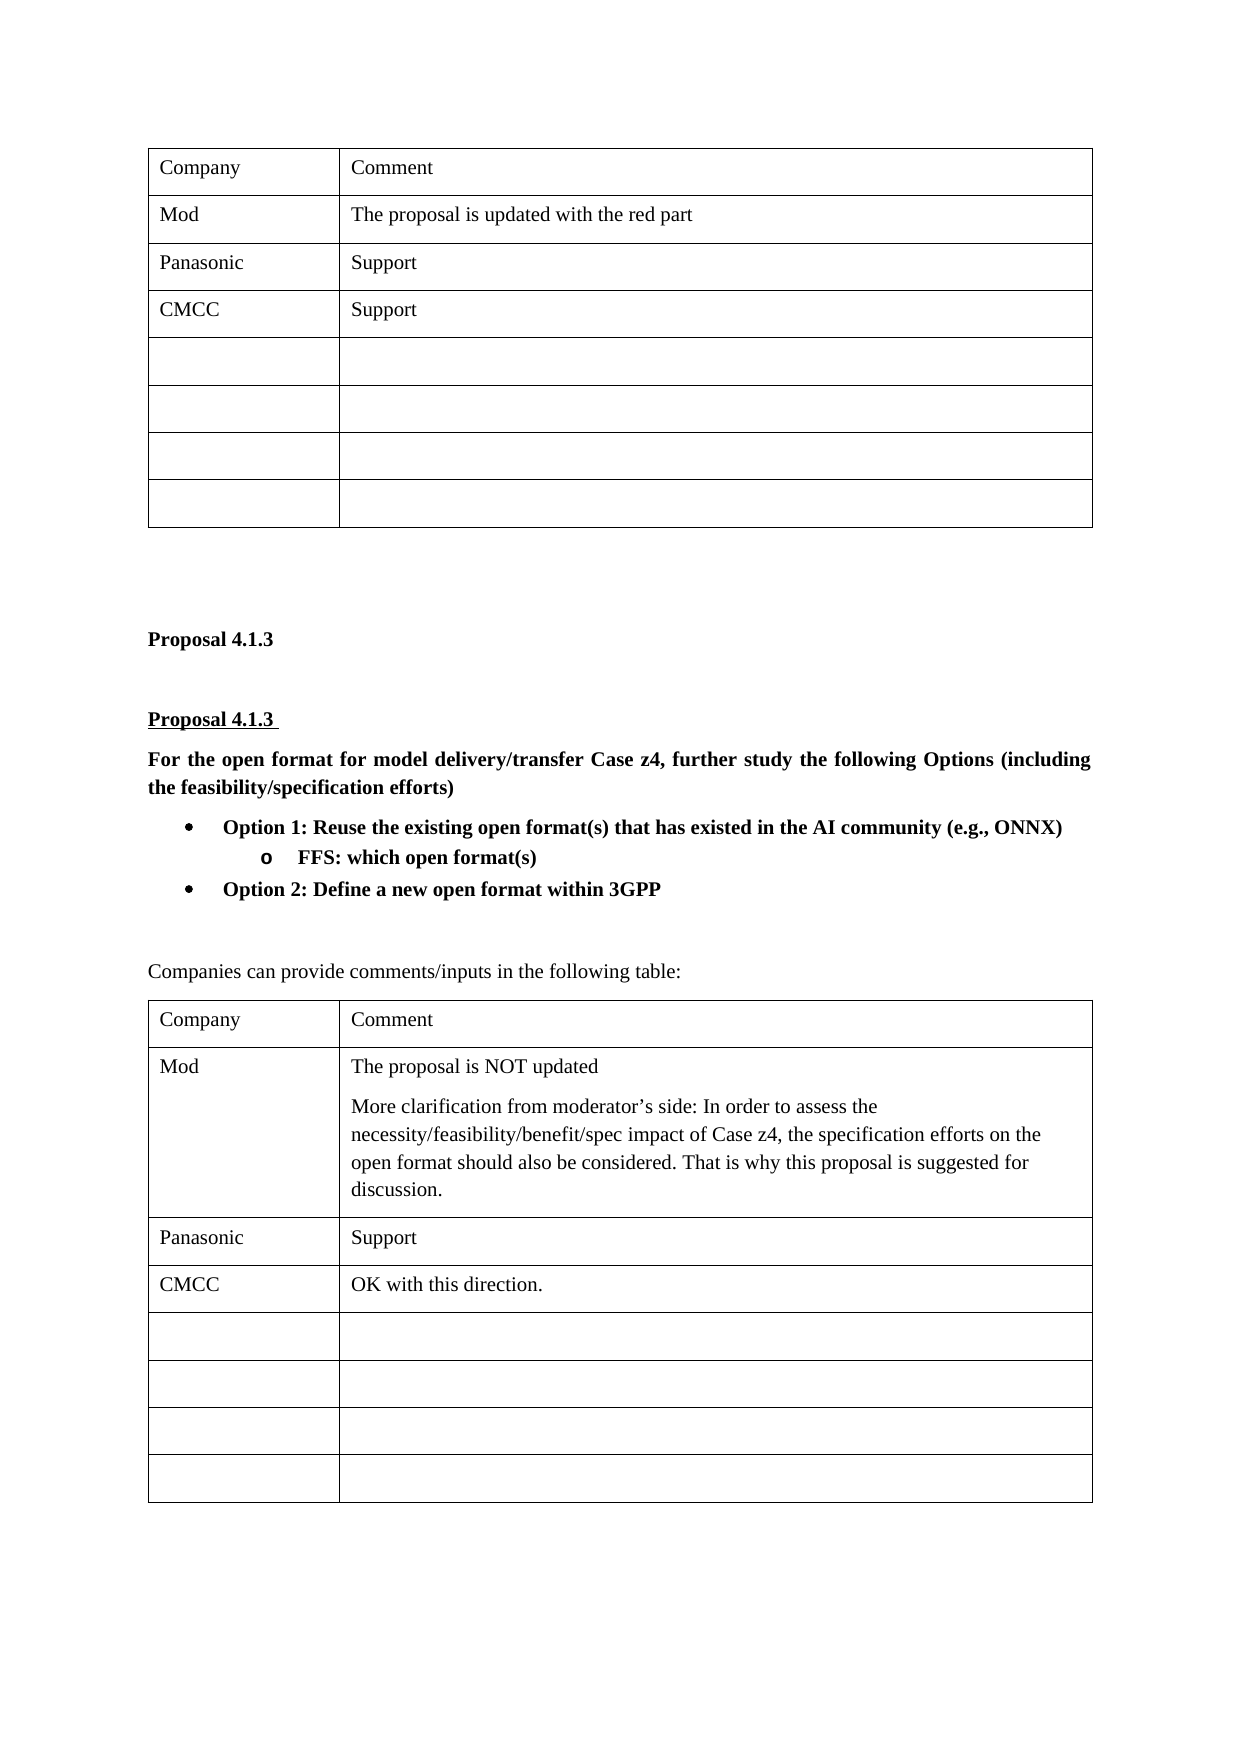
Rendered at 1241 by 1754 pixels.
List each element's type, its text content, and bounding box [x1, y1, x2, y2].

table_cell [340, 1313, 1092, 1359]
list Option 1: Reuse the existing open format(s) that has existed in the AI community (e.g., ONNX) [185, 815, 1093, 839]
table_cell [340, 386, 1092, 432]
table_cell [149, 1313, 339, 1359]
table_cell [340, 1408, 1092, 1454]
list Option 2: Define a new open format within 3GPP [185, 877, 1093, 901]
list FFS: which open format(s) [260, 845, 1093, 871]
table_cell [340, 338, 1092, 384]
table_cell [149, 1455, 339, 1502]
table_header Comment [340, 149, 1092, 195]
table_cell [149, 433, 339, 479]
table_cell Support [340, 244, 1092, 290]
text For the open format for model delivery/transfer Case z4, further study the following Options (including the feasibility/specification efforts) [148, 747, 1093, 799]
table_cell [149, 1361, 339, 1407]
table_cell [149, 480, 339, 527]
table_cell The proposal is NOT updated More clarification from moderator’s side: In order to assess the necessity/feasibility/benefit/spec impact of Case z4, the specification efforts on the open format should also be considered. That is why this proposal is suggested for discussion. [340, 1048, 1092, 1217]
table_header Company [149, 1001, 339, 1047]
text Companies can provide comments/inputs in the following table: [148, 959, 1093, 983]
table_cell Support [340, 291, 1092, 337]
table_cell [149, 386, 339, 432]
table_cell Panasonic [149, 1218, 339, 1265]
text Proposal 4.1.3 [148, 707, 1093, 731]
subtitle Proposal 4.1.3 [148, 627, 1093, 651]
table_cell [149, 338, 339, 384]
table_cell Mod [149, 1048, 339, 1217]
table_header Comment [340, 1001, 1092, 1047]
table_header Company [149, 149, 339, 195]
table_cell CMCC [149, 1266, 339, 1312]
table_cell CMCC [149, 291, 339, 337]
table_cell Mod [149, 196, 339, 242]
table_cell [149, 1408, 339, 1454]
table_cell The proposal is updated with the red part [340, 196, 1092, 242]
table_cell Panasonic [149, 244, 339, 290]
table_cell [340, 433, 1092, 479]
table_cell Support [340, 1218, 1092, 1265]
table_cell [340, 1455, 1092, 1502]
table_cell OK with this direction. [340, 1266, 1092, 1312]
table_cell [340, 1361, 1092, 1407]
table_cell [340, 480, 1092, 527]
